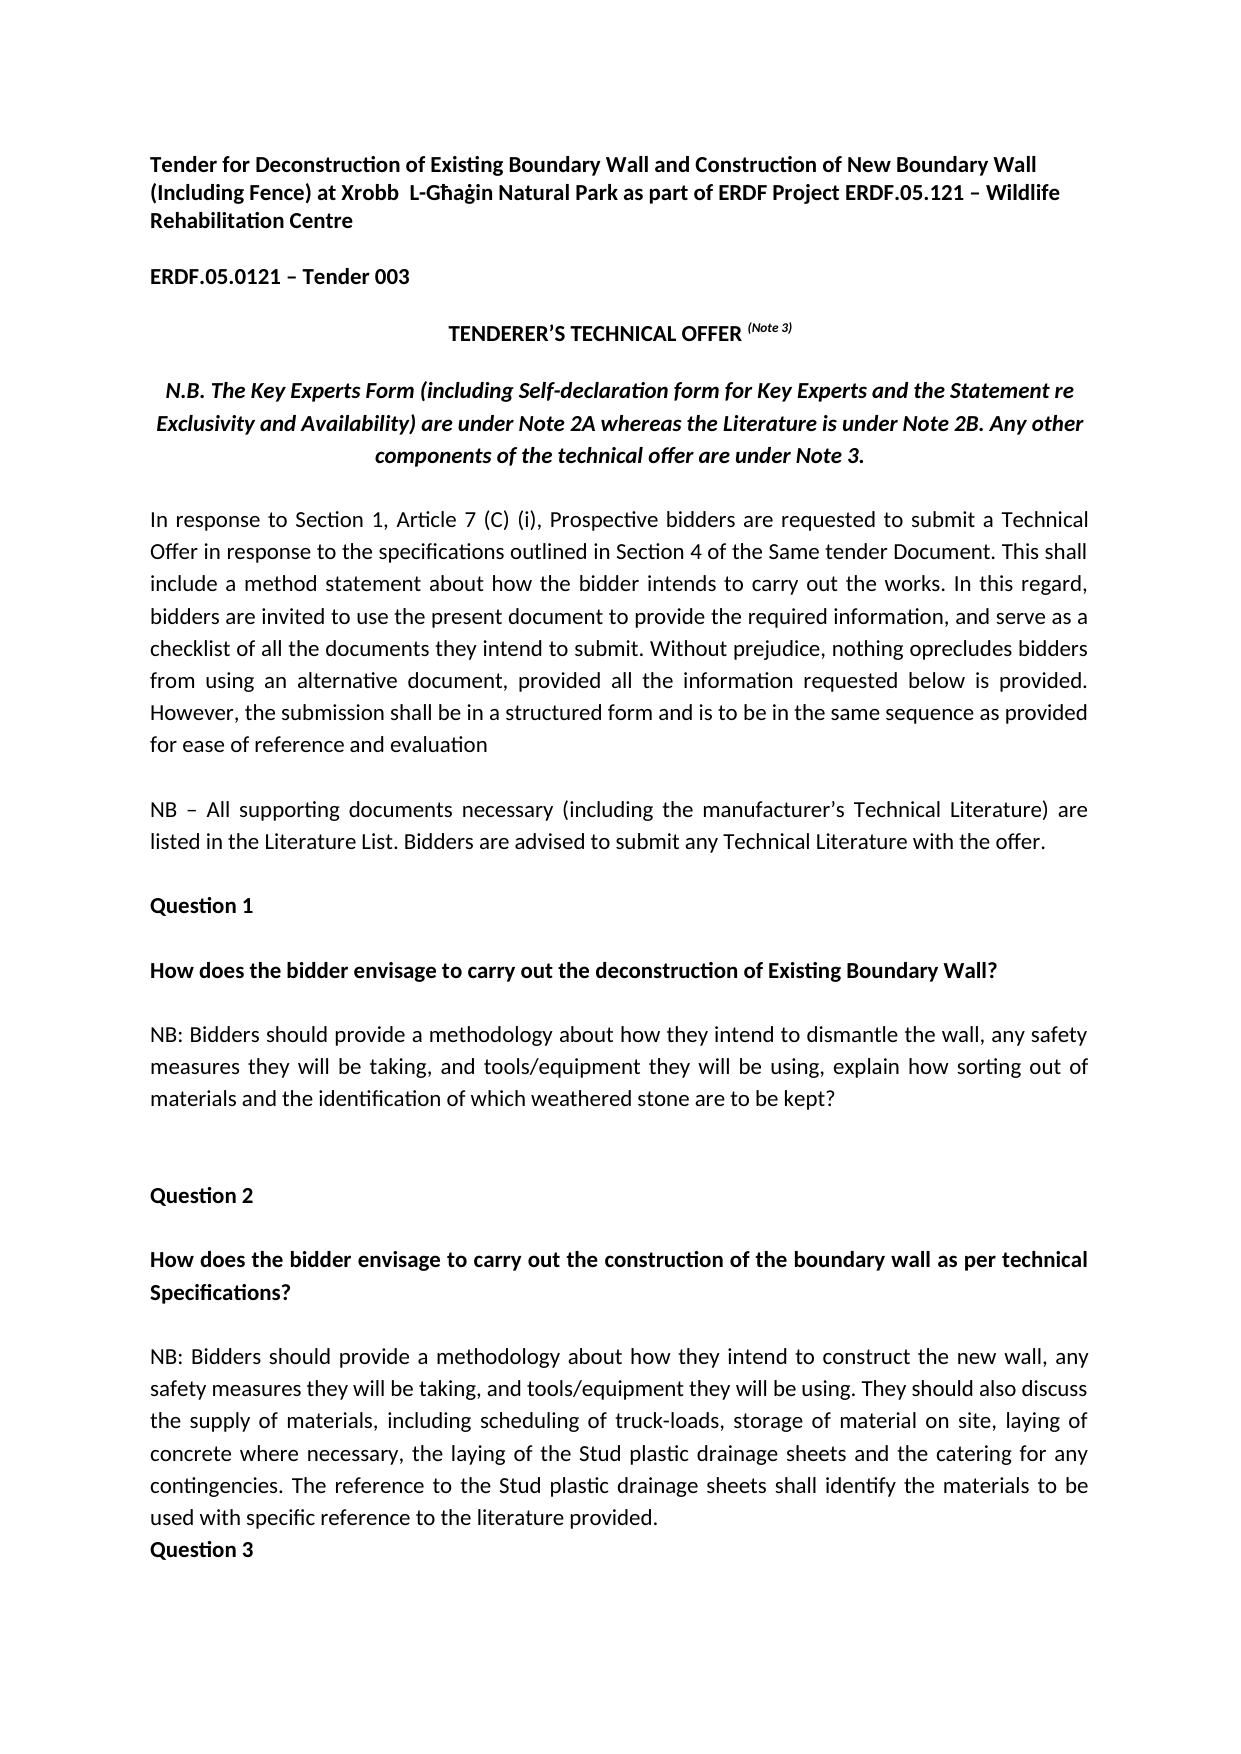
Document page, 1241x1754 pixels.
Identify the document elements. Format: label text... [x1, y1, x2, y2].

text Question 3 [150, 1535, 1090, 1563]
text How does the bidder envisage to carry out the deconstruction of Existing Boundary Wall? [150, 956, 1090, 984]
text NB: Bidders should provide a methodology about how they intend to dismantle the wall, any safety measures they will be taking, and tools/equipment they will be using, explain how sorting out of materials and the identification of which weathered stone are to be kept? [150, 1020, 1090, 1113]
subtitle NB – All supporting documents necessary (including the manufacturer’s Technical Literature) are listed in the Literature List. Bidders are advised to submit any Technical Literature with the offer. [150, 795, 1090, 855]
subtitle TENDERER’S TECHNICAL OFFER (Note 3) [150, 319, 1090, 347]
text Question 1 [150, 891, 1090, 919]
text How does the bidder envisage to carry out the construction of the boundary wall as per technical Specifications? [150, 1246, 1090, 1306]
text Tender for Deconstruction of Existing Boundary Wall and Construction of New Boundary Wall (Including Fence) at Xrobb L-Għaġin Natural Park as part of ERDF Project ERDF.05.121 – Wildlife Rehabilitation Centre [150, 150, 1090, 234]
text In response to Section 1, Article 7 (C) (i), Prospective bidders are requested to submit a Technical Offer in response to the specifications outlined in Section 4 of the Same tender Document. This shall include a method statement about how the bidder intends to carry out the works. In this regard, bidders are invited to use the present document to provide the required information, and serve as a checklist of all the documents they intend to submit. Without prejudice, nothing oprecludes bidders from using an alternative document, provided all the information requested below is provided. However, the submission shall be in a structured form and is to be in the same sequence as provided for ease of reference and evaluation [150, 505, 1090, 758]
text ERDF.05.0121 – Tender 003 [150, 262, 1090, 290]
text NB: Bidders should provide a methodology about how they intend to construct the new wall, any safety measures they will be taking, and tools/equipment they will be using. They should also discuss the supply of materials, including scheduling of truck-loads, storage of material on site, laying of concrete where necessary, the laying of the Stud plastic drainage sheets and the catering for any contingencies. The reference to the Stud plastic drainage sheets shall identify the materials to be used with specific reference to the literature provided. [150, 1342, 1090, 1531]
text N.B. The Key Experts Form (including Self-declaration form for Key Experts and the Statement re Exclusivity and Availability) are under Note 2A whereas the Literature is under Note 2B. Any other components of the technical offer are under Note 3. [150, 376, 1090, 469]
text Question 2 [150, 1181, 1090, 1209]
